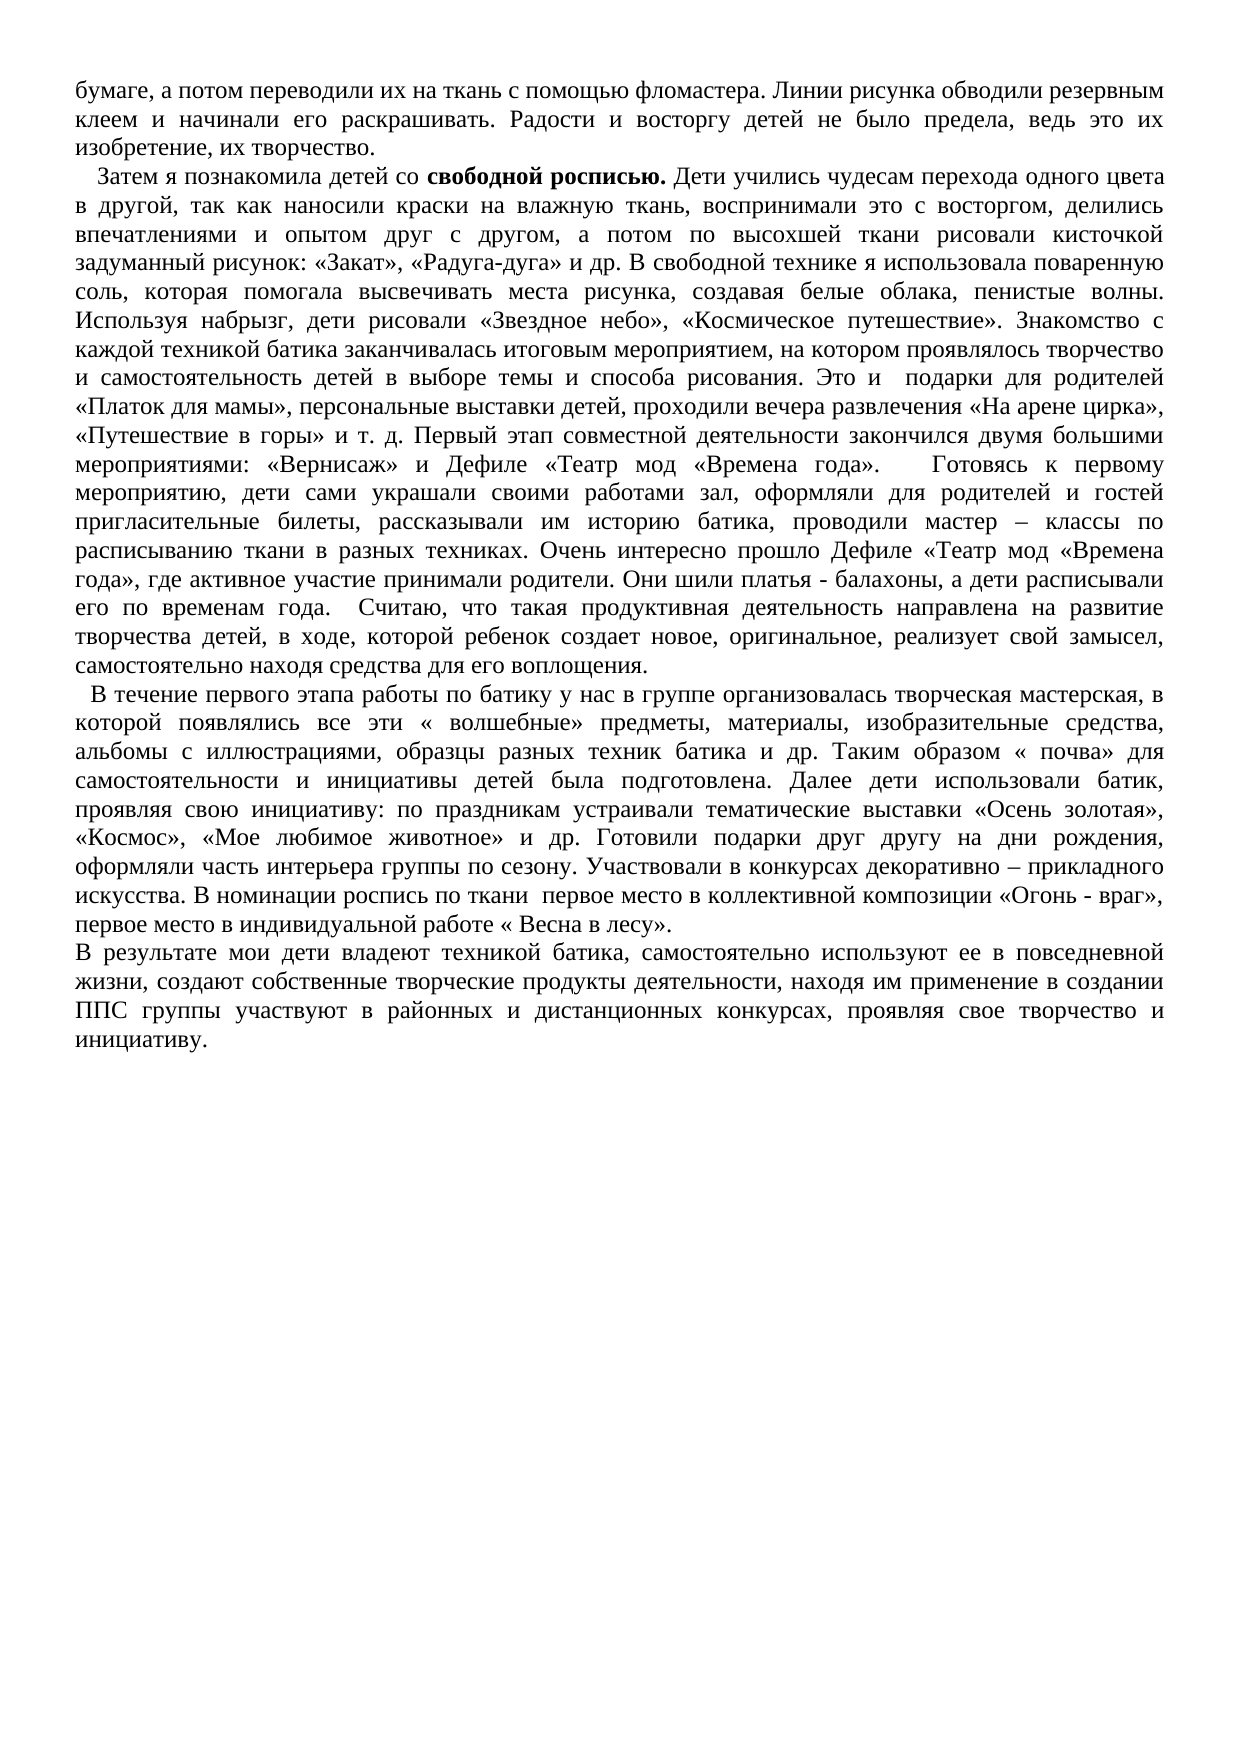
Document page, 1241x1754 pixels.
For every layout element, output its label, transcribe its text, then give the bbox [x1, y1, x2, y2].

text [75, 75, 1165, 161]
text В течение первого этапа работы по батику у нас в группе организовалась творческая мастерская, в которой появлялись все эти « волшебные» предметы, материалы, изобразительные средства, альбомы с иллюстрациями, образцы разных техник батика и др. Таким образом « почва» для самостоятельности и инициативы детей была подготовлена. Далее дети использовали батик, проявляя свою инициативу: по праздникам устраивали тематические выставки «Осень золотая», «Космос», «Мое любимое животное» и др. Готовили подарки друг другу на дни рождения, оформляли часть интерьера группы по сезону. Участвовали в конкурсах декоративно – прикладного искусства. В номинации роспись по ткани первое место в коллективной композиции «Огонь - враг», первое место в индивидуальной работе « Весна в лесу». [75, 679, 1165, 937]
text В результате мои дети владеют техникой батика, самостоятельно используют ее в повседневной жизни, создают собственные творческие продукты деятельности, находя им применение в создании ППС группы участвуют в районных и дистанционных конкурсах, проявляя свое творчество и инициативу. [75, 937, 1165, 1052]
text Затем я познакомила детей со свободной росписью. Дети учились чудесам перехода одного цвета в другой, так как наносили краски на влажную ткань, воспринимали это с восторгом, делились впечатлениями и опытом друг с другом, а потом по высохшей ткани рисовали кисточкой задуманный рисунок: «Закат», «Радуга-дуга» и др. В свободной технике я использовала поваренную соль, которая помогала высвечивать места рисунка, создавая белые облака, пенистые волны. Используя набрызг, дети рисовали «Звездное небо», «Космическое путешествие». Знакомство с каждой техникой батика заканчивалась итоговым мероприятием, на котором проявлялось творчество и самостоятельность детей в выборе темы и способа рисования. Это и подарки для родителей «Платок для мамы», персональные выставки детей, проходили вечера развлечения «На арене цирка», «Путешествие в горы» и т. д. Первый этап совместной деятельности закончился двумя большими мероприятиями: «Вернисаж» и Дефиле «Театр мод «Времена года». Готовясь к первому мероприятию, дети сами украшали своими работами зал, оформляли для родителей и гостей пригласительные билеты, рассказывали им историю батика, проводили мастер – классы по расписыванию ткани в разных техниках. Очень интересно прошло Дефиле «Театр мод «Времена года», где активное участие принимали родители. Они шили платья - балахоны, а дети расписывали его по временам года. Считаю, что такая продуктивная деятельность направлена на развитие творчества детей, в ходе, которой ребенок создает новое, оригинальное, реализует свой замысел, самостоятельно находя средства для его воплощения. [75, 161, 1165, 679]
